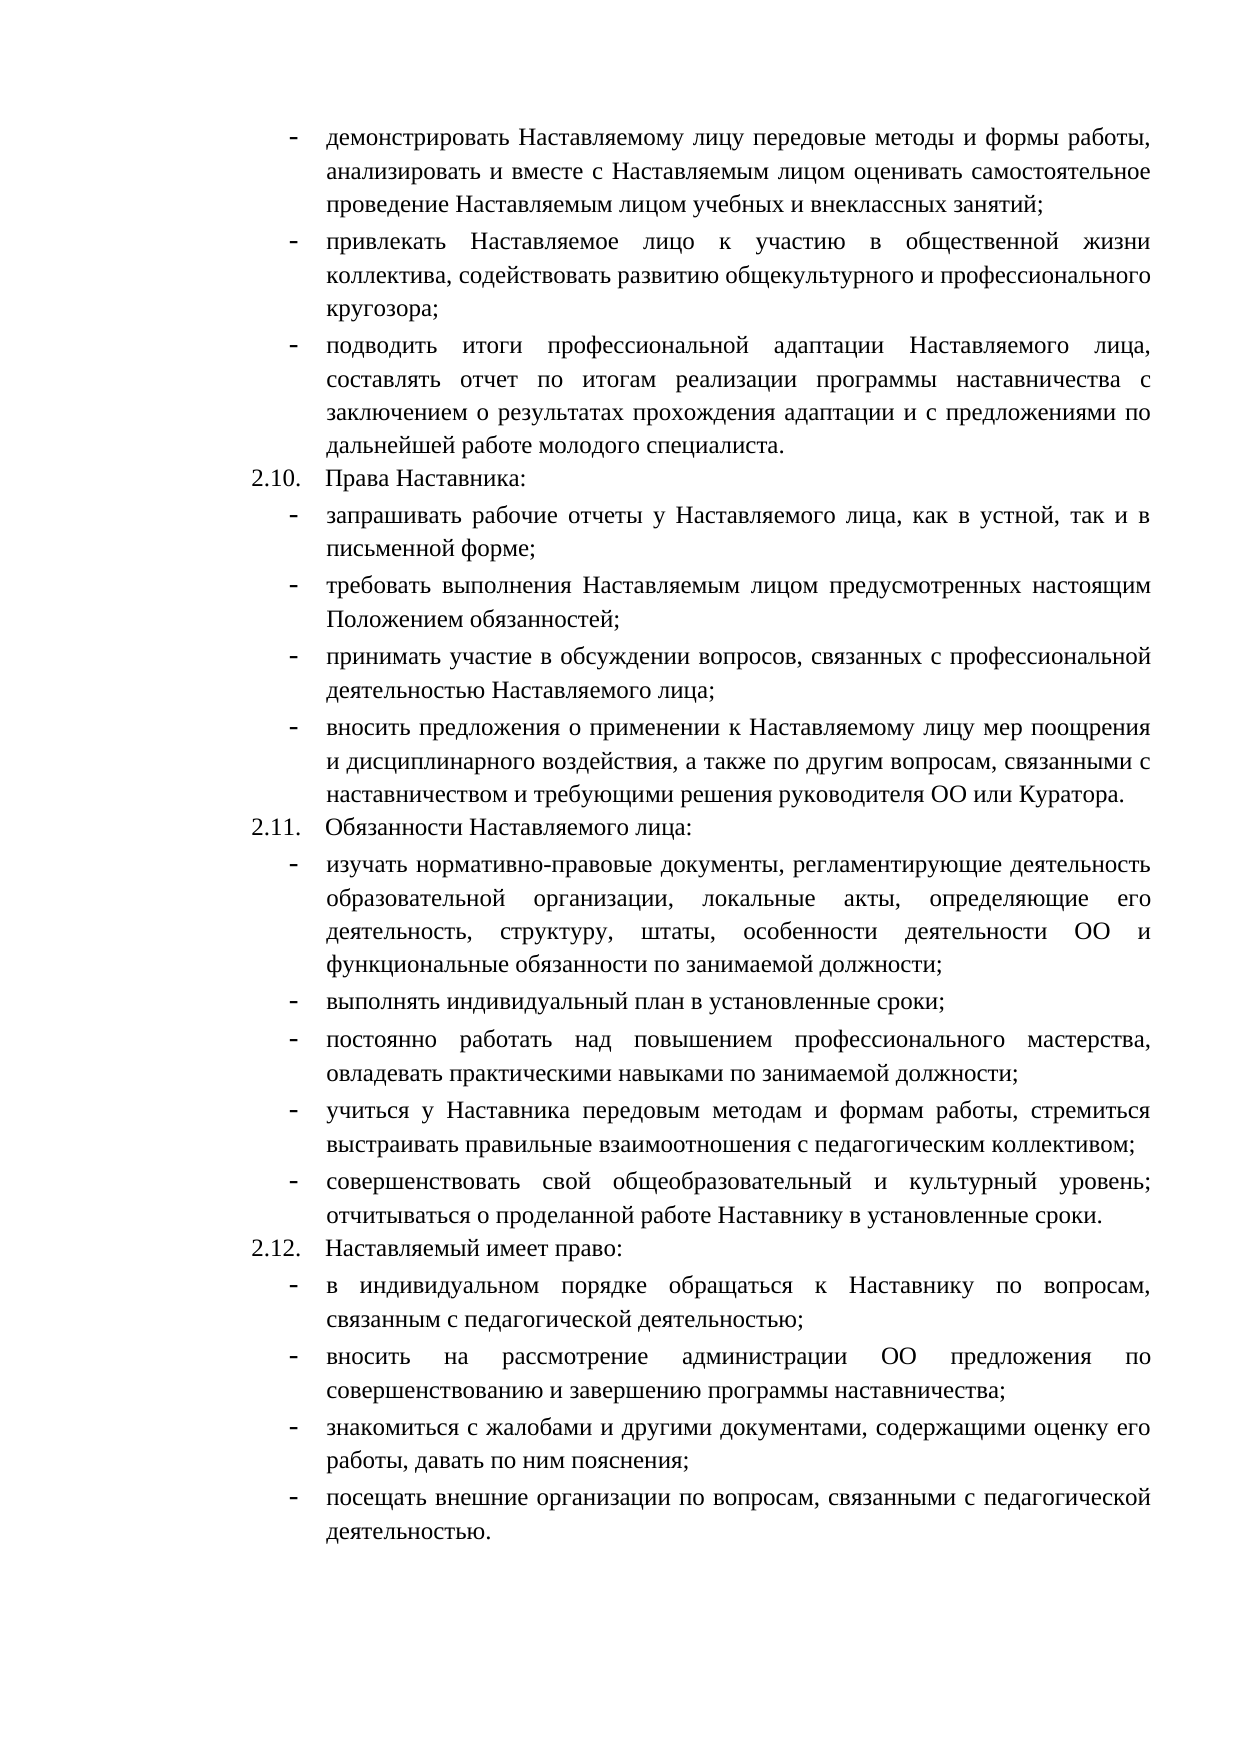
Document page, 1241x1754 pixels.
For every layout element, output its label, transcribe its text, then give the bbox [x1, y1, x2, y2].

list посещать внешние организации по вопросам, связанными с педагогической деятельностью. [288, 1478, 1152, 1545]
list вносить на рассмотрение администрации ОО предложения по совершенствованию и завершению программы наставничества; [288, 1337, 1152, 1403]
list демонстрировать Наставляемому лицу передовые методы и формы работы, анализировать и вместе с Наставляемым лицом оценивать самостоятельное проведение Наставляемым лицом учебных и внеклассных занятий; [288, 118, 1152, 218]
list подводить итоги профессиональной адаптации Наставляемого лица, составлять отчет по итогам реализации программы наставничества с заключением о результатах прохождения адаптации и с предложениями по дальнейшей работе молодого специалиста. [288, 326, 1152, 458]
text 2.10. Права Наставника: [177, 463, 1152, 491]
text 2.12. Наставляемый имеет право: [177, 1233, 1152, 1262]
list в индивидуальном порядке обращаться к Наставнику по вопросам, связанным с педагогической деятельностью; [288, 1266, 1152, 1333]
list знакомиться с жалобами и другими документами, содержащими оценку его работы, давать по ним пояснения; [288, 1408, 1152, 1474]
list привлекать Наставляемое лицо к участию в общественной жизни коллектива, содействовать развитию общекультурного и профессионального кругозора; [288, 222, 1152, 322]
list изучать нормативно-правовые документы, регламентирующие деятельность образовательной организации, локальные акты, определяющие его деятельность, структуру, штаты, особенности деятельности ОО и функциональные обязанности по занимаемой должности; [288, 845, 1152, 978]
list постоянно работать над повышением профессионального мастерства, овладевать практическими навыками по занимаемой должности; [288, 1021, 1152, 1087]
list требовать выполнения Наставляемым лицом предусмотренных настоящим Положением обязанностей; [288, 567, 1152, 633]
list запрашивать рабочие отчеты у Наставляемого лица, как в устной, так и в письменной форме; [288, 496, 1152, 562]
list принимать участие в обсуждении вопросов, связанных с профессиональной деятельностью Наставляемого лица; [288, 637, 1152, 704]
list совершенствовать свой общеобразовательный и культурный уровень; отчитываться о проделанной работе Наставнику в установленные сроки. [288, 1162, 1152, 1229]
list учиться у Наставника передовым методам и формам работы, стремиться выстраивать правильные взаимоотношения с педагогическим коллективом; [288, 1091, 1152, 1158]
text 2.11. Обязанности Наставляемого лица: [177, 812, 1152, 841]
list вносить предложения о применении к Наставляемому лицу мер поощрения и дисциплинарного воздействия, а также по другим вопросам, связанными с наставничеством и требующими решения руководителя ОО или Куратора. [288, 708, 1152, 808]
list выполнять индивидуальный план в установленные сроки; [288, 982, 1152, 1016]
